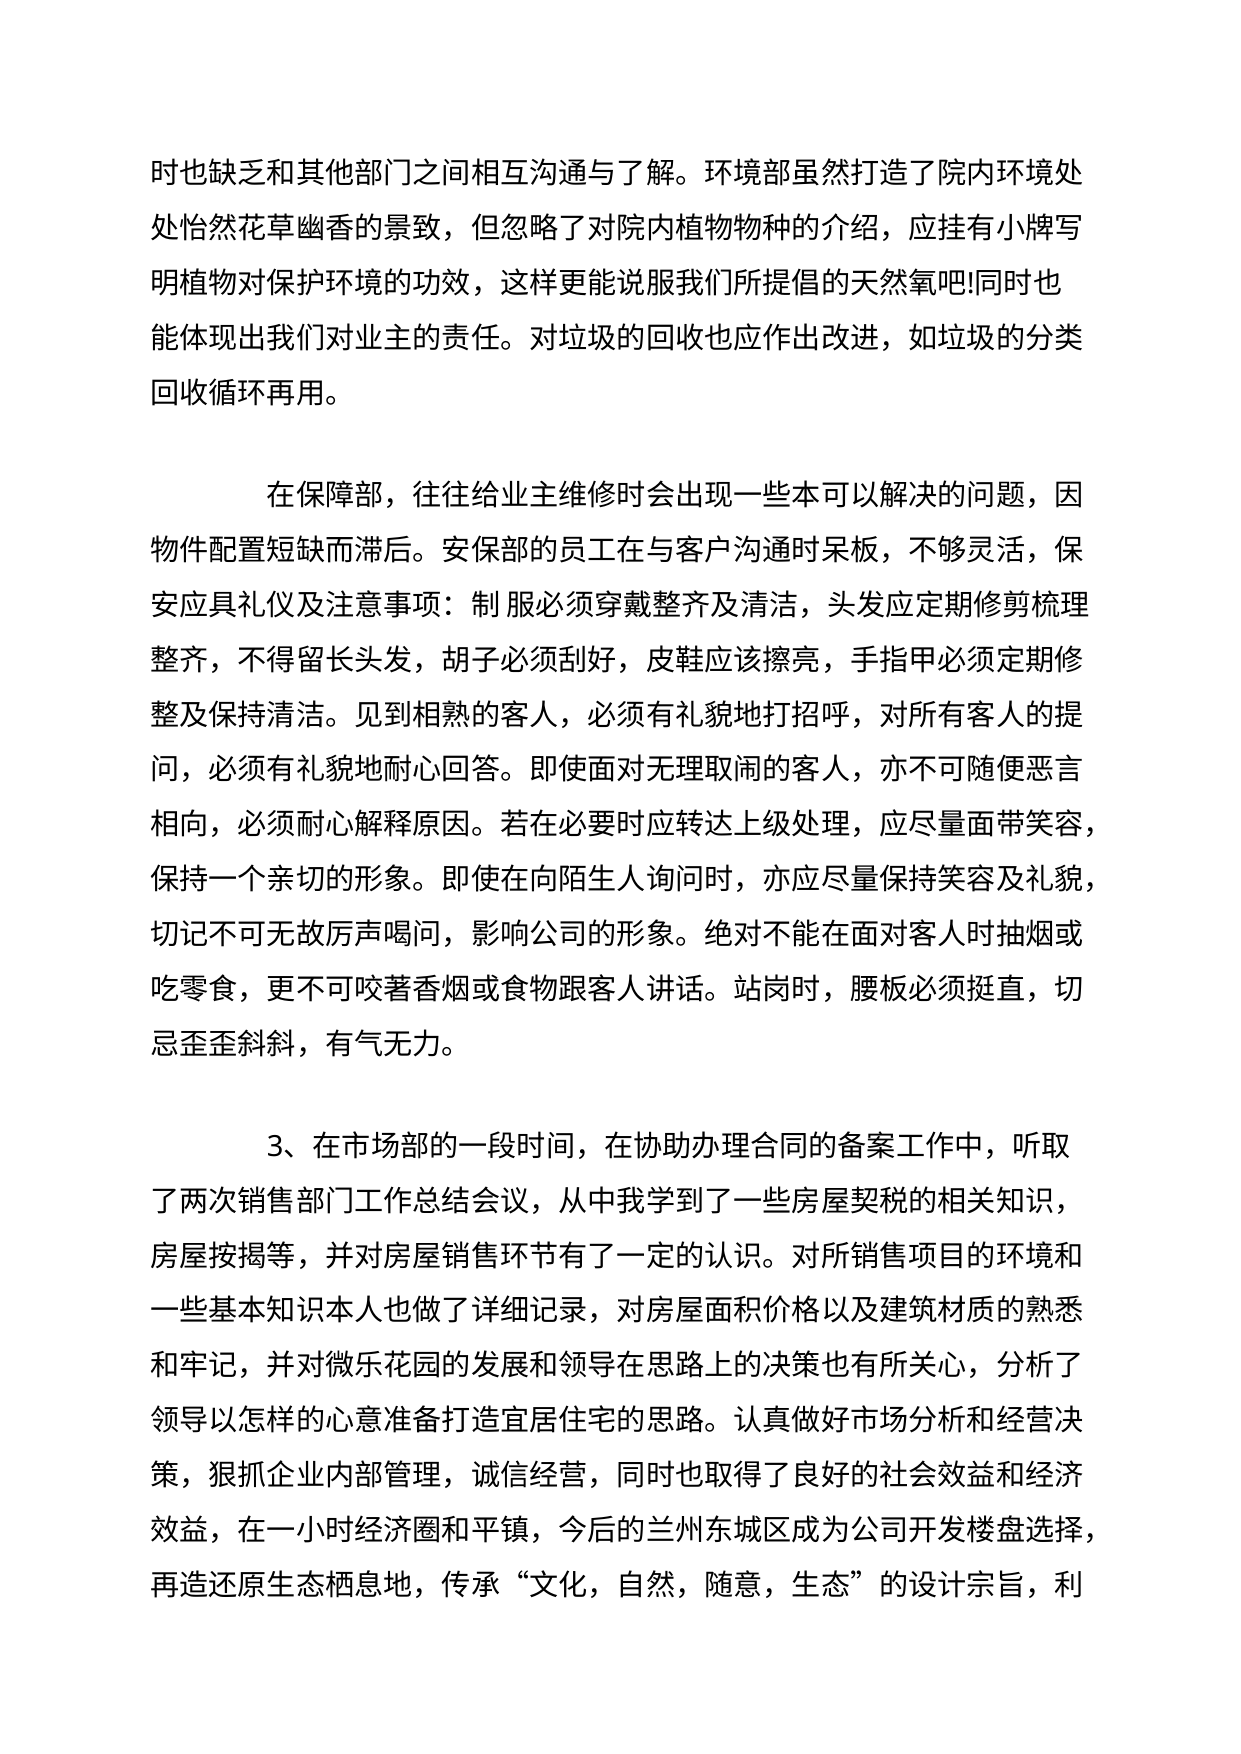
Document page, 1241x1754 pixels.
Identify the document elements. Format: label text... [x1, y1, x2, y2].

text 在保障部，往往给业主维修时会出现一些本可以解决的问题，因物件配置短缺而滞后。安保部的员工在与客户沟通时呆板，不够灵活，保安应具礼仪及注意事项：制 服必须穿戴整齐及清洁，头发应定期修剪梳理整齐，不得留长头发，胡子必须刮好，皮鞋应该擦亮，手指甲必须定期修整及保持清洁。见到相熟的客人，必须有礼貌地打招呼，对所有客人的提问，必须有礼貌地耐心回答。即使面对无理取闹的客人，亦不可随便恶言相向，必须耐心解释原因。若在必要时应转达上级处理，应尽量面带笑容，保持一个亲切的形象。即使在向陌生人询问时，亦应尽量保持笑容及礼貌，切记不可无故厉声喝问，影响公司的形象。绝对不能在面对客人时抽烟或吃零食，更不可咬著香烟或食物跟客人讲话。站岗时，腰板必须挺直，切忌歪歪斜斜，有气无力。 [150, 471, 1090, 1063]
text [150, 150, 1090, 412]
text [150, 1122, 1090, 1604]
